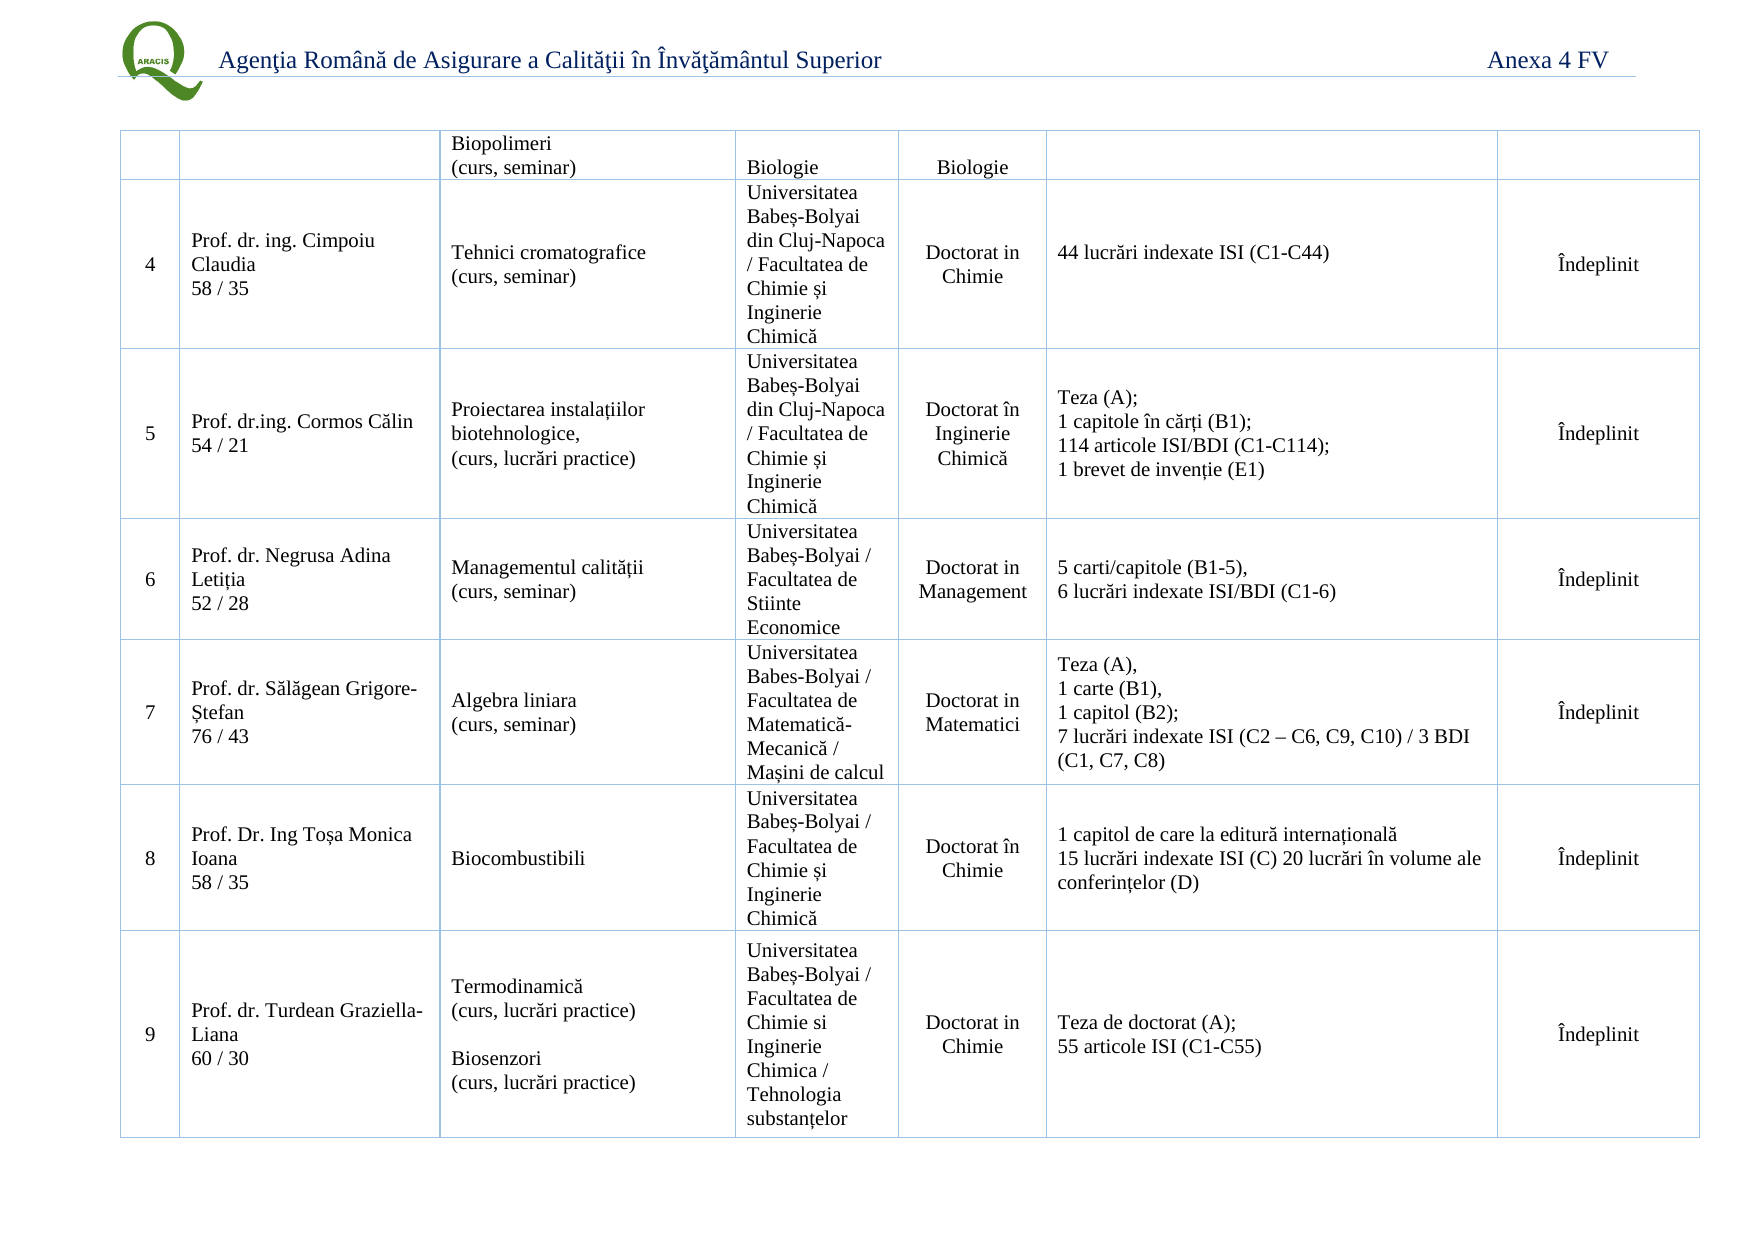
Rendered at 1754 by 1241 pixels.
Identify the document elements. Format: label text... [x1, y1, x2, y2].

table_cell Algebra liniara (curs, seminar) [441, 640, 735, 784]
table_cell Biopolimeri (curs, seminar) [441, 131, 735, 179]
table_cell Îndeplinit [1498, 349, 1699, 518]
table_cell Teza (A), 1 carte (B1), 1 capitol (B2); 7 lucrări indexate ISI (C2 – C6, C9, C10) / 3 BDI (C1, C7, C8) [1047, 640, 1497, 784]
table_cell Prof. dr. ing. Cimpoiu Claudia 58 / 35 [180, 180, 439, 348]
table_cell 44 lucrări indexate ISI (C1-C44) [1047, 180, 1497, 348]
table_cell Biocombustibili [441, 785, 735, 930]
table_cell Doctorat în Chimie [899, 785, 1046, 930]
table_cell Teza (A); 1 capitole în cărți (B1); 114 articole ISI/BDI (C1-C114); 1 brevet de invenție (E1) [1047, 349, 1497, 518]
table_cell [736, 931, 898, 1137]
table_cell Universitatea Babeș-Bolyai / Facultatea de Chimie și Inginerie Chimică [736, 785, 898, 930]
table_cell Doctorat in Matematici [899, 640, 1046, 784]
table_cell Prof. Dr. Ing Toșa Monica Ioana 58 / 35 [180, 785, 439, 930]
table_cell Îndeplinit [1498, 519, 1699, 639]
table_cell Universitatea Babeș-Bolyai din Cluj-Napoca / Facultatea de Chimie și Inginerie Chimică [736, 349, 898, 518]
table_cell Universitatea Babeș-Bolyai / Facultatea de Stiinte Economice [736, 519, 898, 639]
table_cell Doctorat in Management [899, 519, 1046, 639]
table_cell Tehnici cromatografice (curs, seminar) [441, 180, 735, 348]
table_cell 7 [121, 640, 179, 784]
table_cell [1047, 931, 1497, 1137]
table_cell 5 carti/capitole (B1-5), 6 lucrări indexate ISI/BDI (C1-6) [1047, 519, 1497, 639]
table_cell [441, 931, 735, 1137]
table_cell Doctorat în Inginerie Chimică [899, 349, 1046, 518]
table_cell Îndeplinit [1498, 785, 1699, 930]
table_cell Îndeplinit [1498, 931, 1699, 1137]
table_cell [180, 931, 439, 1137]
table_cell 9 [121, 931, 179, 1137]
table_cell 5 [121, 349, 179, 518]
table_cell Îndeplinit [1498, 180, 1699, 348]
table_cell 4 [121, 180, 179, 348]
table_cell Îndeplinit [1498, 640, 1699, 784]
table_cell Proiectarea instalațiilor biotehnologice, (curs, lucrări practice) [441, 349, 735, 518]
table_cell Prof. dr.ing. Cormos Călin 54 / 21 [180, 349, 439, 518]
table_cell 1 capitol de care la editură internațională 15 lucrări indexate ISI (C) 20 lucrări în volume ale conferințelor (D) [1047, 785, 1497, 930]
table_cell Doctorat in Chimie [899, 931, 1046, 1137]
table_cell Universitatea Babes-Bolyai / Facultatea de Matematică-Mecanică / Mașini de calcul [736, 640, 898, 784]
table_cell Prof. dr. Sălăgean Grigore- Ștefan 76 / 43 [180, 640, 439, 784]
table_cell Managementul calității (curs, seminar) [441, 519, 735, 639]
table_cell Prof. dr. Negrusa Adina Letiția 52 / 28 [180, 519, 439, 639]
table_cell 6 [121, 519, 179, 639]
table_cell Universitatea Babeș-Bolyai din Cluj-Napoca / Facultatea de Chimie și Inginerie Chimică [736, 180, 898, 348]
table_cell Doctorat in Chimie [899, 180, 1046, 348]
table_cell 8 [121, 785, 179, 930]
